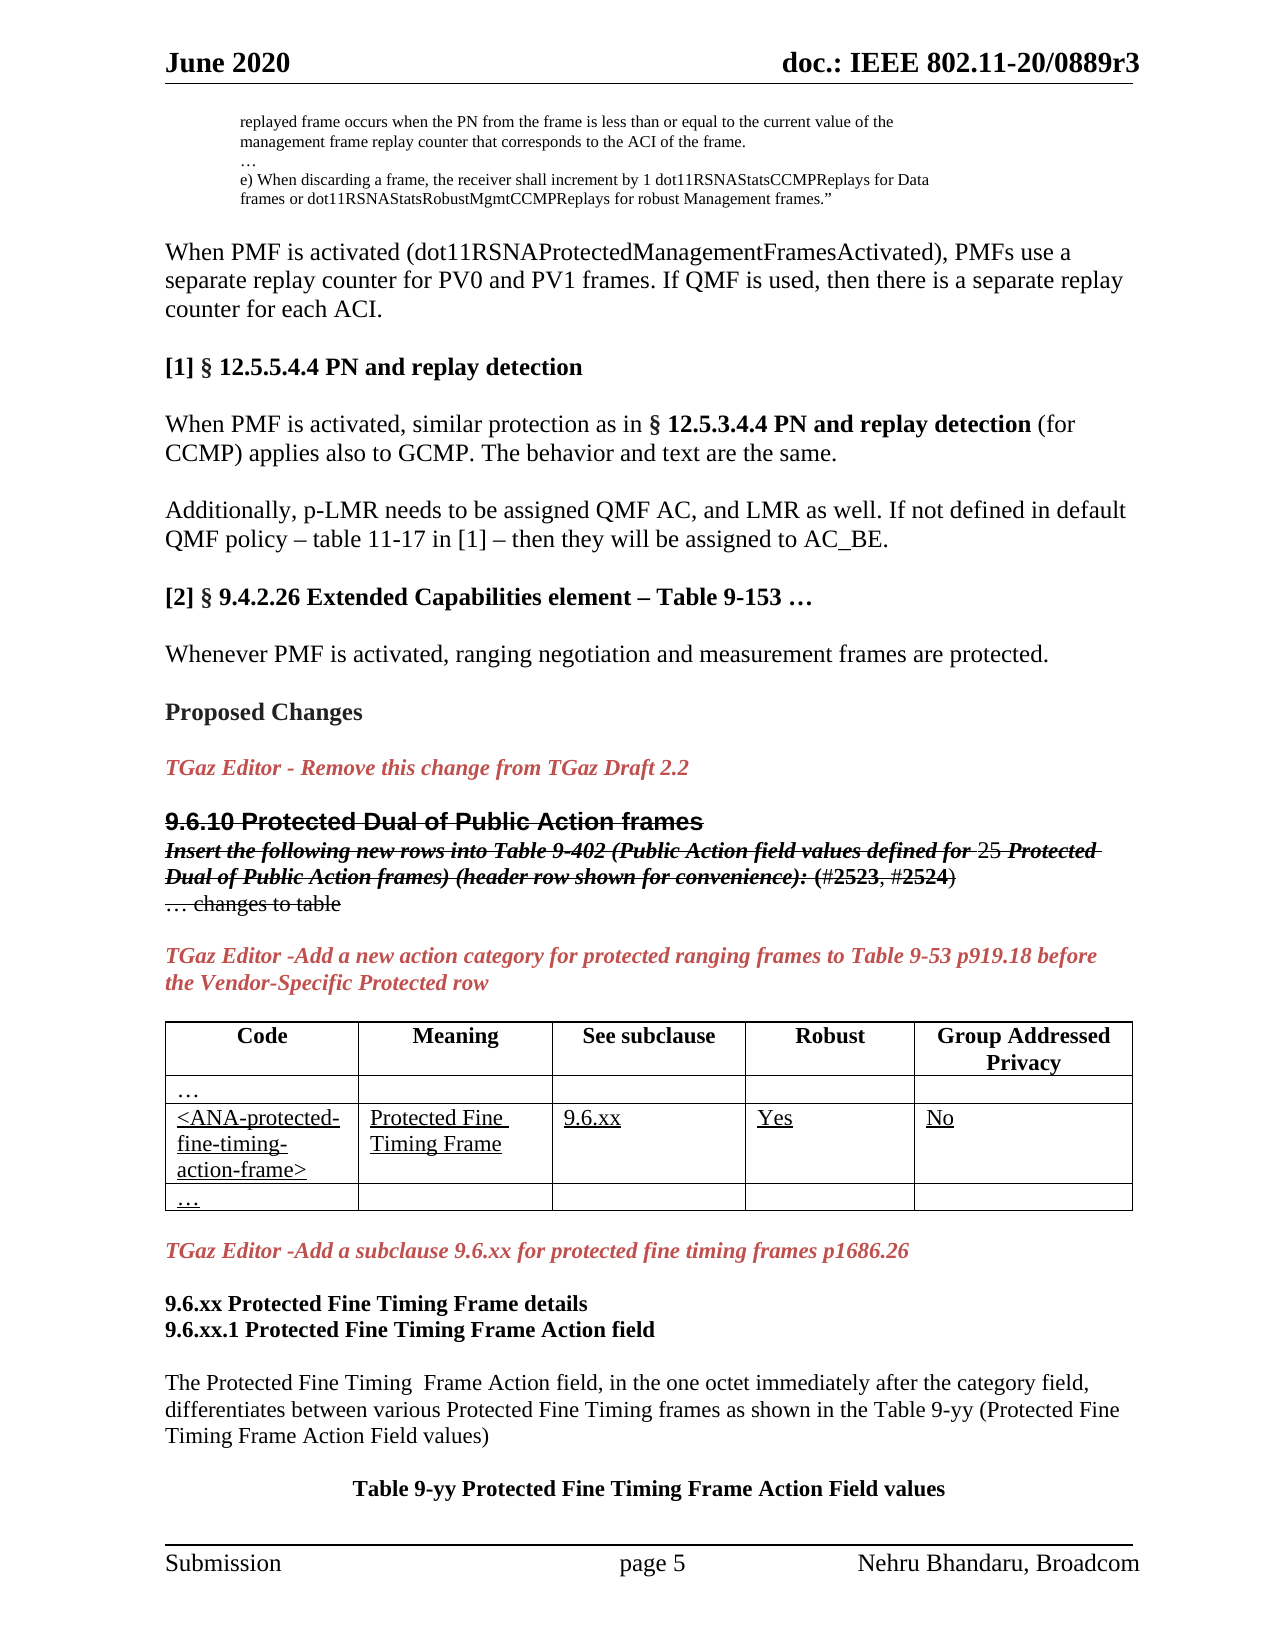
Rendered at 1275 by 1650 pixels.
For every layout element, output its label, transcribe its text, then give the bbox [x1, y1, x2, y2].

table_cell [915, 1076, 1132, 1103]
text [2] § 9.4.2.26 Extended Capabilities element – Table 9-153 … [165, 582, 1133, 611]
text Table 9-yy Protected Fine Timing Frame Action Field values [165, 1475, 1133, 1501]
table_header Code [166, 1023, 358, 1075]
text 9.6.xx Protected Fine Timing Frame details [165, 1290, 1133, 1317]
text management frame replay counter that corresponds to the ACI of the frame. [240, 131, 1133, 151]
text [1] § 12.5.5.4.4 PN and replay detection [165, 352, 1133, 381]
table_header Group Addressed Privacy [915, 1023, 1132, 1075]
table_cell <ANA-protected-fine-timing-action-frame> [166, 1104, 358, 1183]
text When PMF is activated (dot11RSNAProtectedManagementFramesActivated), PMFs use a separate replay counter for PV0 and PV1 frames. If QMF is used, then there is a separate replay counter for each ACI. [165, 237, 1133, 323]
text replayed frame occurs when the PN from the frame is less than or equal to the current value of the [240, 112, 1133, 131]
table_header Meaning [359, 1023, 552, 1075]
text e) When discarding a frame, the receiver shall increment by 1 dot11RSNAStatsCCMPReplays for Data [240, 170, 1133, 189]
text 9.6.xx.1 Protected Fine Timing Frame Action field [165, 1317, 1133, 1343]
table_cell Yes [746, 1104, 914, 1183]
text … [240, 151, 1133, 170]
text Whenever PMF is activated, ranging negotiation and measurement frames are protected. [165, 639, 1133, 668]
table_cell [746, 1184, 914, 1210]
table_header See subclause [553, 1023, 745, 1075]
text frames or dot11RSNAStatsRobustMgmtCCMPReplays for robust Management frames.” [240, 189, 1133, 208]
table_cell [359, 1184, 552, 1210]
text Proposed Changes [165, 697, 1133, 726]
table_cell … [166, 1076, 358, 1103]
table_cell [553, 1076, 745, 1103]
text TGaz Editor - Remove this change from TGaz Draft 2.2 [165, 754, 1133, 781]
text The Protected Fine Timing Frame Action field, in the one octet immediately after the category field, differentiates between various Protected Fine Timing frames as shown in the Table 9-yy (Protected Fine Timing Frame Action Field values) [165, 1369, 1133, 1448]
text When PMF is activated, similar protection as in § 12.5.3.4.4 PN and replay detection (for CCMP) applies also to GCMP. The behavior and text are the same. [165, 409, 1133, 467]
table_cell No [915, 1104, 1132, 1183]
text TGaz Editor -Add a new action category for protected ranging frames to Table 9-53 p919.18 before the Vendor-Specific Protected row [165, 942, 1133, 995]
text Additionally, p-LMR needs to be assigned QMF AC, and LMR as well. If not defined in default QMF policy – table 11-17 in [1] – then they will be assigned to AC_BE. [165, 496, 1133, 553]
table_cell [553, 1184, 745, 1210]
text TGaz Editor -Add a subclause 9.6.xx for protected fine timing frames p1686.26 [165, 1237, 1133, 1264]
table_cell [915, 1184, 1132, 1210]
table_cell [746, 1076, 914, 1103]
text … changes to table [165, 890, 1133, 916]
text 9.6.10 Protected Dual of Public Action frames [165, 807, 1133, 836]
table_cell Protected Fine Timing Frame [359, 1104, 552, 1183]
text Insert the following new rows into Table 9-402 (Public Action field values defined for 25 Protected Dual of Public Action frames) (header row shown for convenience): (#2523, #2524) [165, 836, 1133, 890]
table_cell [359, 1076, 552, 1103]
table_header Robust [746, 1023, 914, 1075]
table_cell … [166, 1184, 358, 1210]
table_cell 9.6.xx [553, 1104, 745, 1183]
